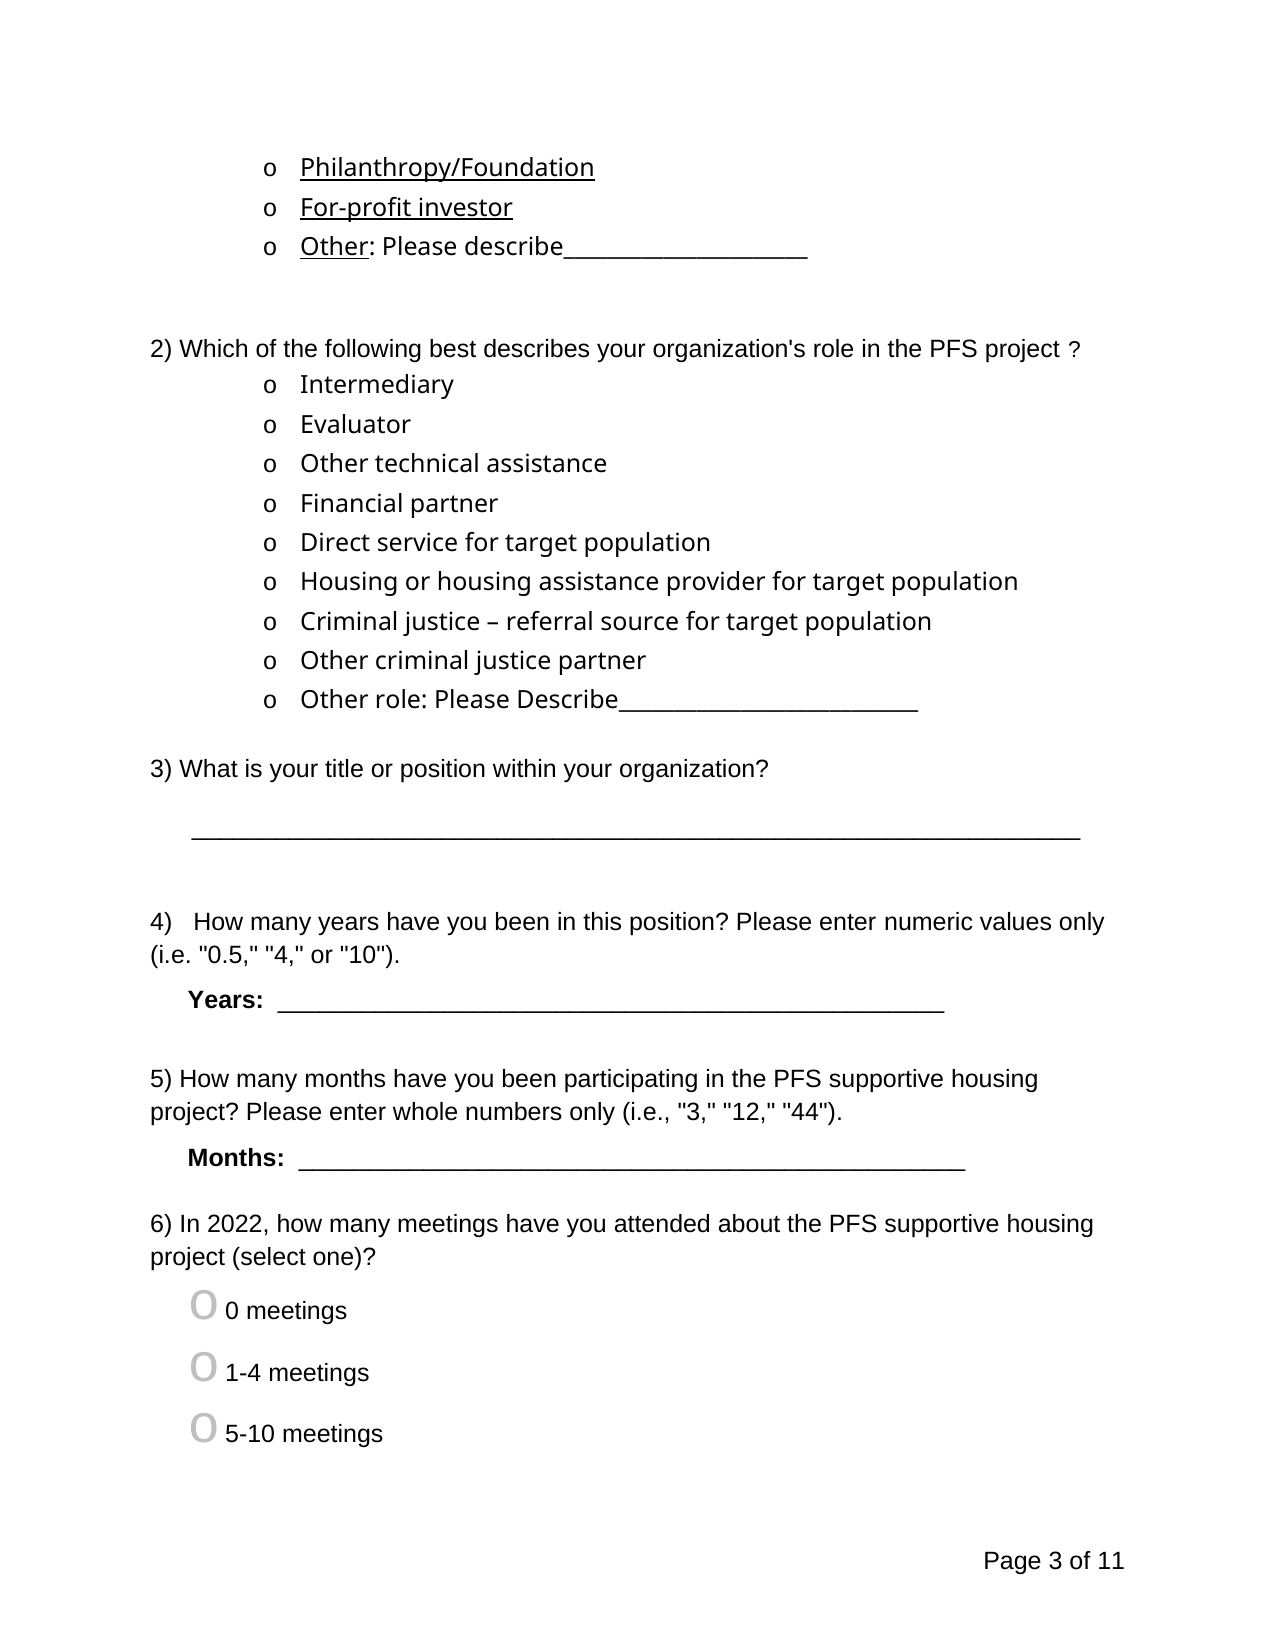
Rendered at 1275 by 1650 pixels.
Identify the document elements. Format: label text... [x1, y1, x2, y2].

text 2) Which of the following best describes your organization's role in the PFS project ? [150, 334, 1125, 363]
list Housing or housing assistance provider for target population [262, 564, 1125, 598]
list Years: ________________________________________________ [187, 986, 1125, 1014]
list Philanthropy/Foundation [262, 150, 1125, 184]
list Financial partner [262, 485, 1125, 519]
text ________________________________________________________________ [150, 812, 1125, 841]
list For-profit investor [262, 189, 1125, 224]
list Other criminal justice partner [262, 643, 1125, 677]
list 5-10 meetings [187, 1397, 1125, 1459]
list Other: Please describe______________________ [262, 229, 1125, 263]
list Other technical assistance [262, 446, 1125, 480]
text 5) How many months have you been participating in the PFS supportive housing project? Please enter whole numbers only (i.e., "3," "12," "44"). [150, 1064, 1125, 1126]
list 0 meetings [187, 1275, 1125, 1336]
list 1-4 meetings [187, 1336, 1125, 1397]
list Other role: Please Describe___________________________ [262, 682, 1125, 716]
text 6) In 2022, how many meetings have you attended about the PFS supportive housing project (select one)? [150, 1209, 1125, 1270]
list Direct service for target population [262, 525, 1125, 559]
list Months: ________________________________________________ [187, 1143, 1125, 1171]
text 3) What is your title or position within your organization? [150, 754, 1125, 783]
list Evaluator [262, 407, 1125, 441]
text 4) How many years have you been in this position? Please enter numeric values only (i.e. "0.5," "4," or "10"). [150, 907, 1125, 969]
list Criminal justice – referral source for target population [262, 603, 1125, 638]
list Intermediary [262, 367, 1125, 401]
